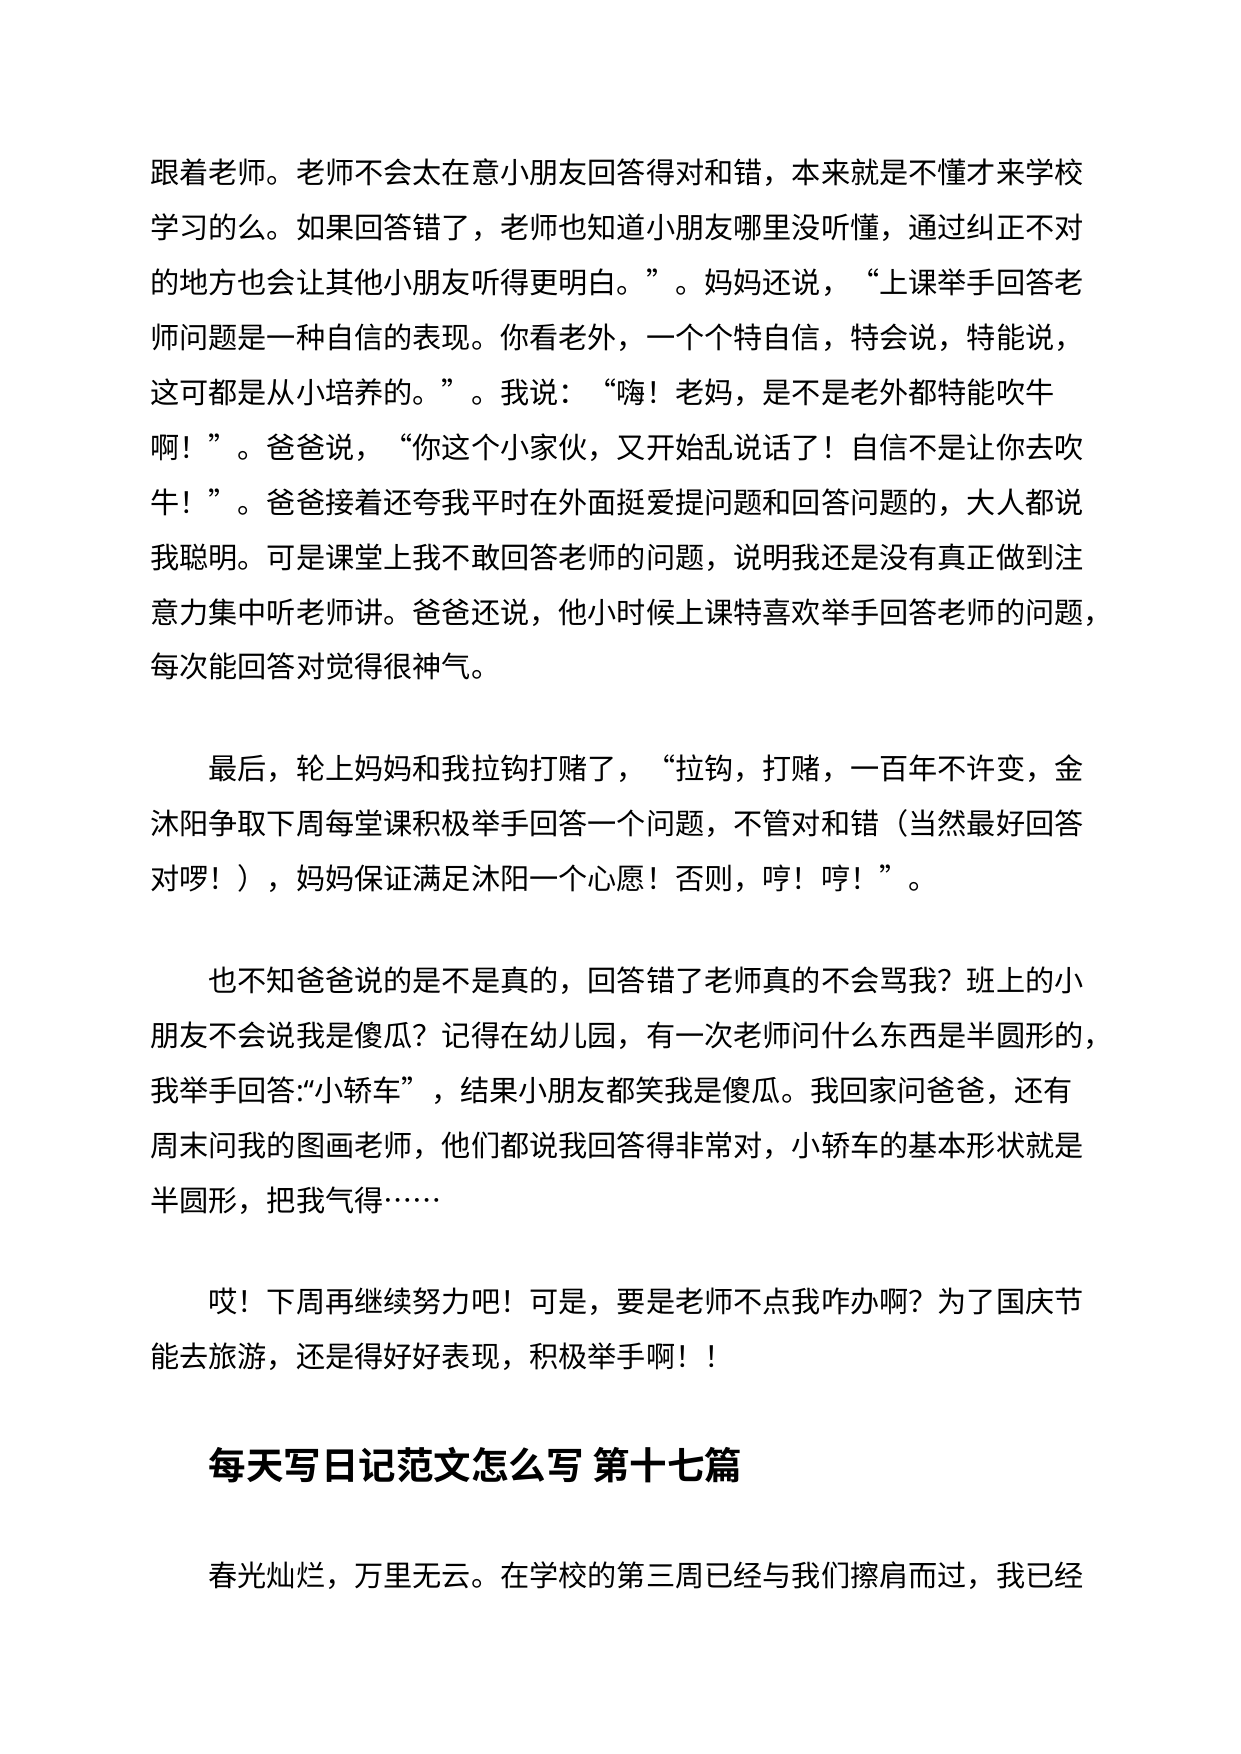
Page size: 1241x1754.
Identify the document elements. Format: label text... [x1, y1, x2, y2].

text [150, 1553, 1090, 1595]
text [150, 150, 1090, 686]
text 每天写日记范文怎么写 第十七篇 [150, 1436, 1090, 1490]
text 哎！下周再继续努力吧！可是，要是老师不点我咋办啊？为了国庆节能去旅游，还是得好好表现，积极举手啊！！ [150, 1279, 1090, 1376]
text 也不知爸爸说的是不是真的，回答错了老师真的不会骂我？班上的小朋友不会说我是傻瓜？记得在幼儿园，有一次老师问什么东西是半圆形的，我举手回答:“小轿车”，结果小朋友都笑我是傻瓜。我回家问爸爸，还有周末问我的图画老师，他们都说我回答得非常对，小轿车的基本形状就是半圆形，把我气得…… [150, 957, 1090, 1219]
text 最后，轮上妈妈和我拉钩打赌了，“拉钩，打赌，一百年不许变，金沐阳争取下周每堂课积极举手回答一个问题，不管对和错（当然最好回答对啰！），妈妈保证满足沐阳一个心愿！否则，哼！哼！”。 [150, 746, 1090, 898]
